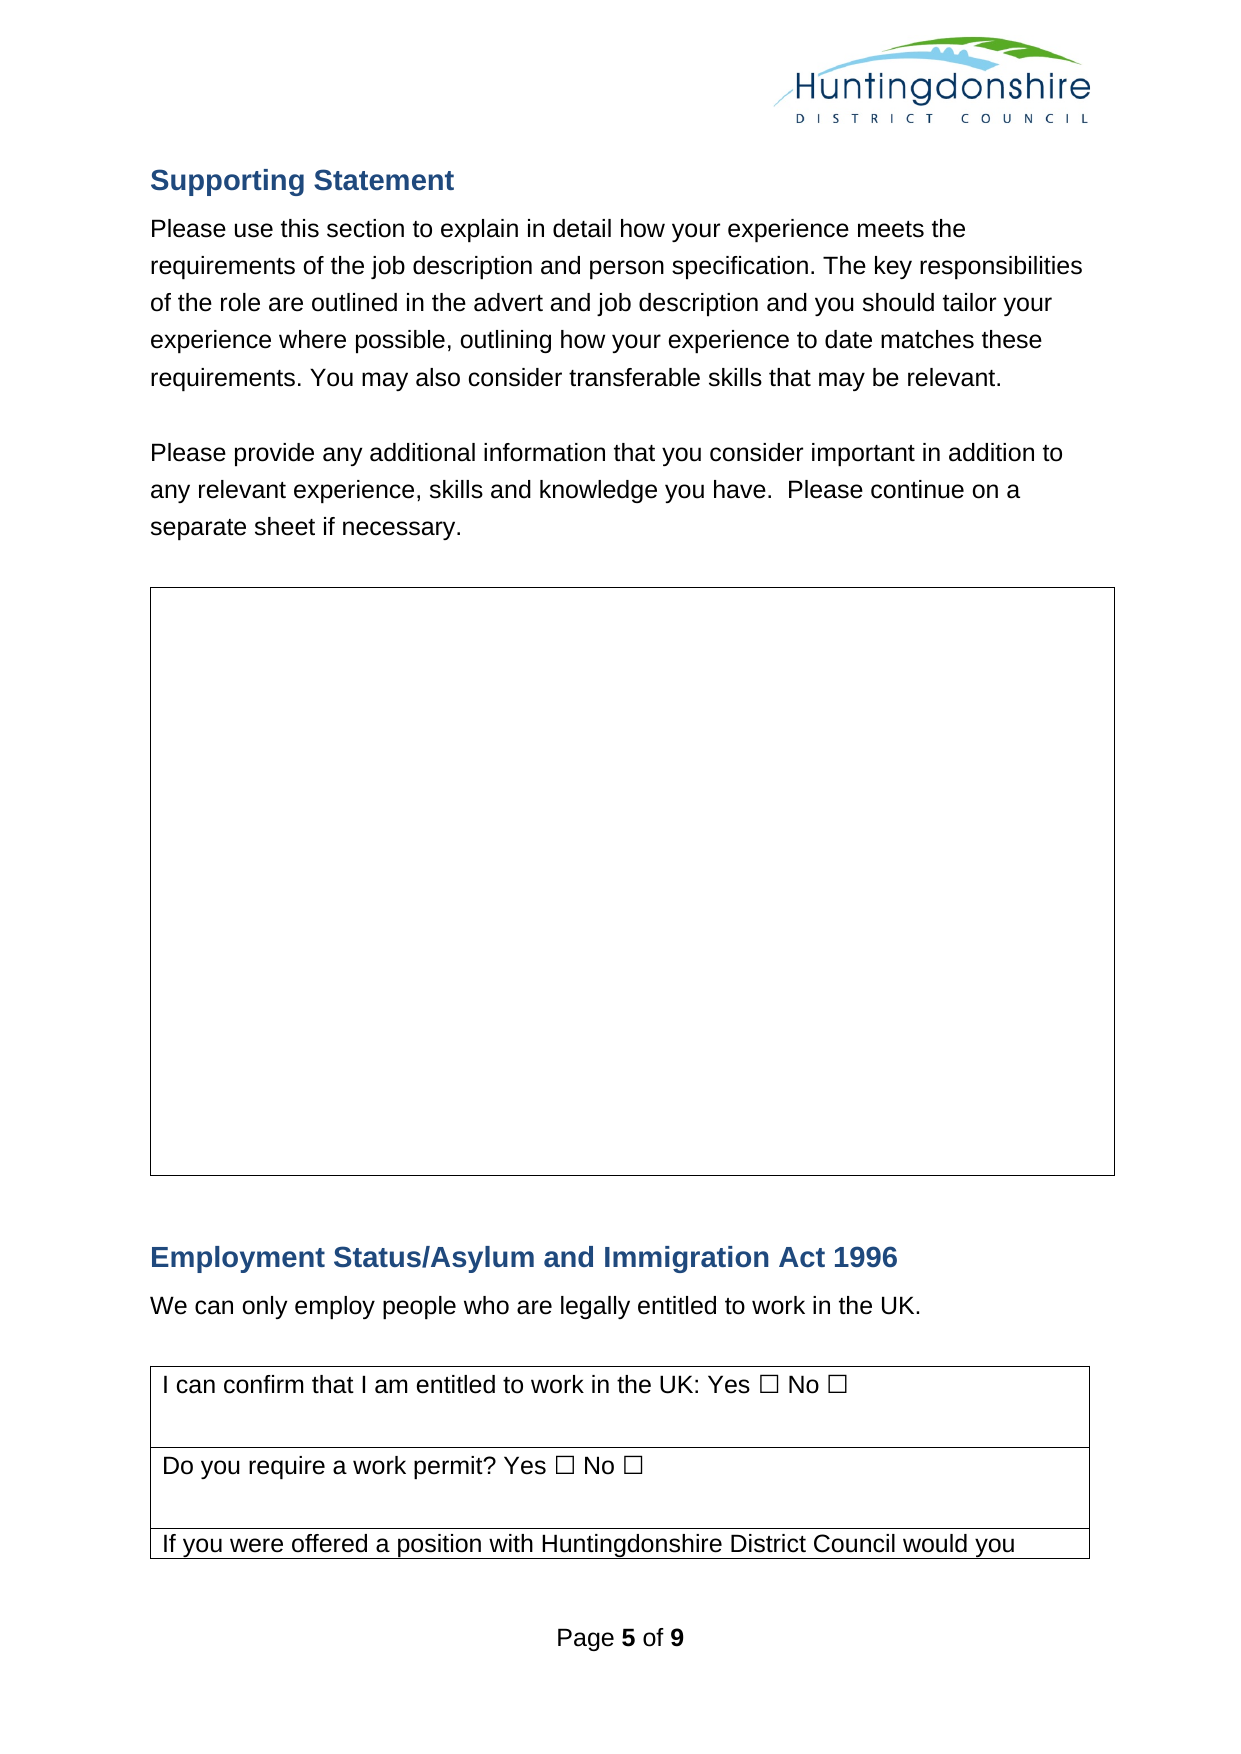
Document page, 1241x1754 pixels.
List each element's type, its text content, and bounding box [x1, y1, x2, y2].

subtitle Supporting Statement [150, 162, 1090, 196]
table_header I can confirm that I am entitled to work in the UK: Yes No [151, 1367, 1089, 1447]
table_cell Do you require a work permit? Yes No [151, 1448, 1089, 1528]
picture [772, 35, 1091, 124]
text Please provide any additional information that you consider important in addition to any relevant experience, skills and knowledge you have. Please continue on a separate sheet if necessary. [150, 437, 1090, 541]
text Please use this section to explain in detail how your experience meets the requirements of the job description and person specification. The key responsibilities of the role are outlined in the advert and job description and you should tailor your experience where possible, outlining how your experience to date matches these requirements. You may also consider transferable skills that may be relevant. [150, 213, 1090, 391]
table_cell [151, 1529, 1089, 1558]
table_header [151, 588, 1114, 1175]
text We can only employ people who are legally entitled to work in the UK. [150, 1291, 1090, 1319]
subtitle Employment Status/Asylum and Immigration Act 1996 [150, 1240, 1090, 1273]
